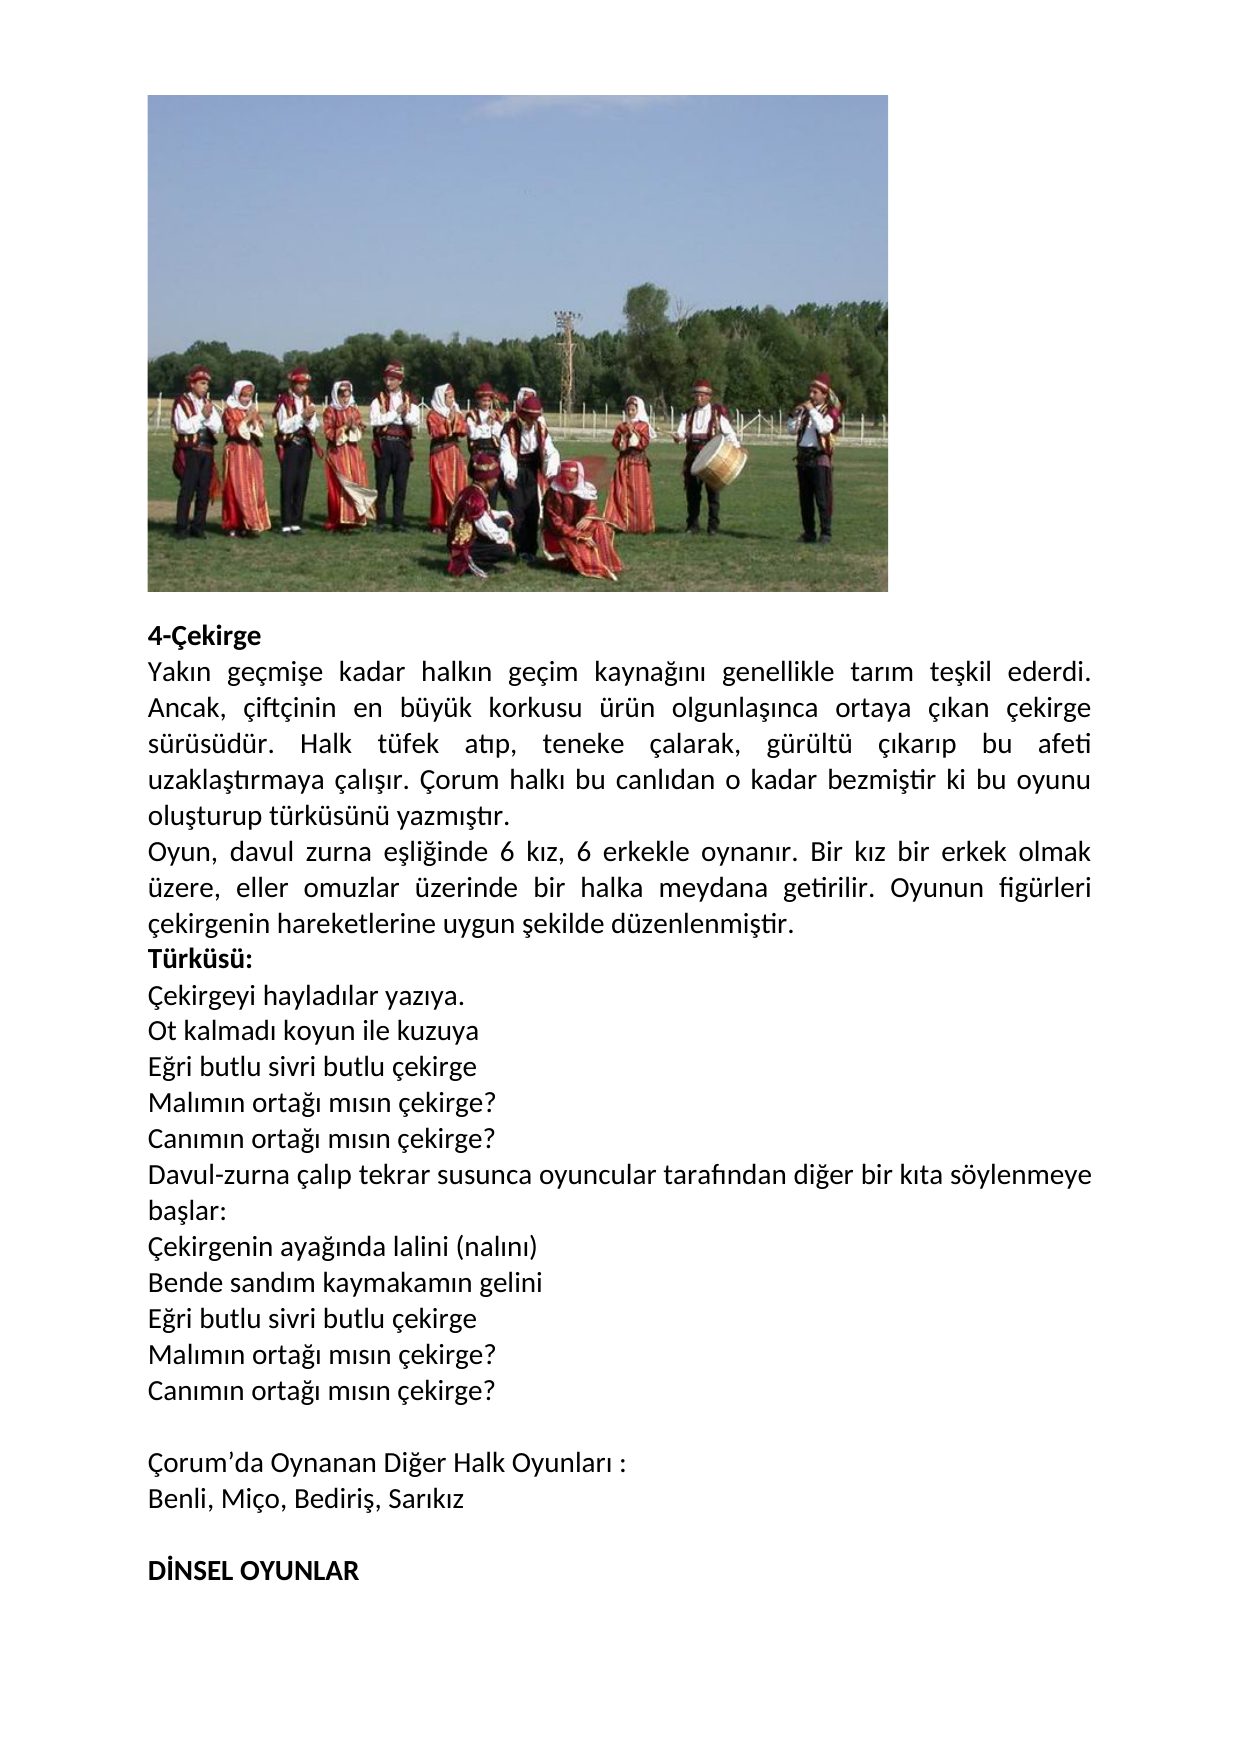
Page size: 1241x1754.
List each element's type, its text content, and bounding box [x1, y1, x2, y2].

text Davul-zurna çalıp tekrar susunca oyuncular tarafından diğer bir kıta söylenmeye başlar: [148, 1156, 1093, 1228]
text Çekirgeyi hayladılar yazıya. [148, 976, 1093, 1012]
text Eğri butlu sivri butlu çekirge [148, 1300, 1093, 1336]
text Çorum’da Oynanan Diğer Halk Oyunları : [148, 1443, 1093, 1479]
text Ot kalmadı koyun ile kuzuya [148, 1012, 1093, 1048]
text 4-Çekirge [148, 617, 1093, 653]
text Canımın ortağı mısın çekirge? [148, 1120, 1093, 1156]
text Canımın ortağı mısın çekirge? [148, 1372, 1093, 1407]
text Benli, Miço, Bediriş, Sarıkız [148, 1479, 1093, 1515]
text Eğri butlu sivri butlu çekirge [148, 1048, 1093, 1084]
text Oyun, davul zurna eşliğinde 6 kız, 6 erkekle oynanır. Bir kız bir erkek olmak üzere, eller omuzlar üzerinde bir halka meydana getirilir. Oyunun figürleri çekirgenin hareketlerine uygun şekilde düzenlenmiştir. [148, 832, 1093, 940]
picture [147, 95, 889, 592]
text DİNSEL OYUNLAR [148, 1551, 1093, 1587]
text Türküsü: [148, 940, 1093, 976]
text Malımın ortağı mısın çekirge? [148, 1336, 1093, 1372]
text Malımın ortağı mısın çekirge? [148, 1084, 1093, 1120]
text Yakın geçmişe kadar halkın geçim kaynağını genellikle tarım teşkil ederdi. Ancak, çiftçinin en büyük korkusu ürün olgunlaşınca ortaya çıkan çekirge sürüsüdür. Halk tüfek atıp, teneke çalarak, gürültü çıkarıp bu afeti uzaklaştırmaya çalışır. Çorum halkı bu canlıdan o kadar bezmiştir ki bu oyunu oluşturup türküsünü yazmıştır. [148, 653, 1093, 832]
text Bende sandım kaymakamın gelini [148, 1264, 1093, 1300]
text Çekirgenin ayağında lalini (nalını) [148, 1228, 1093, 1264]
